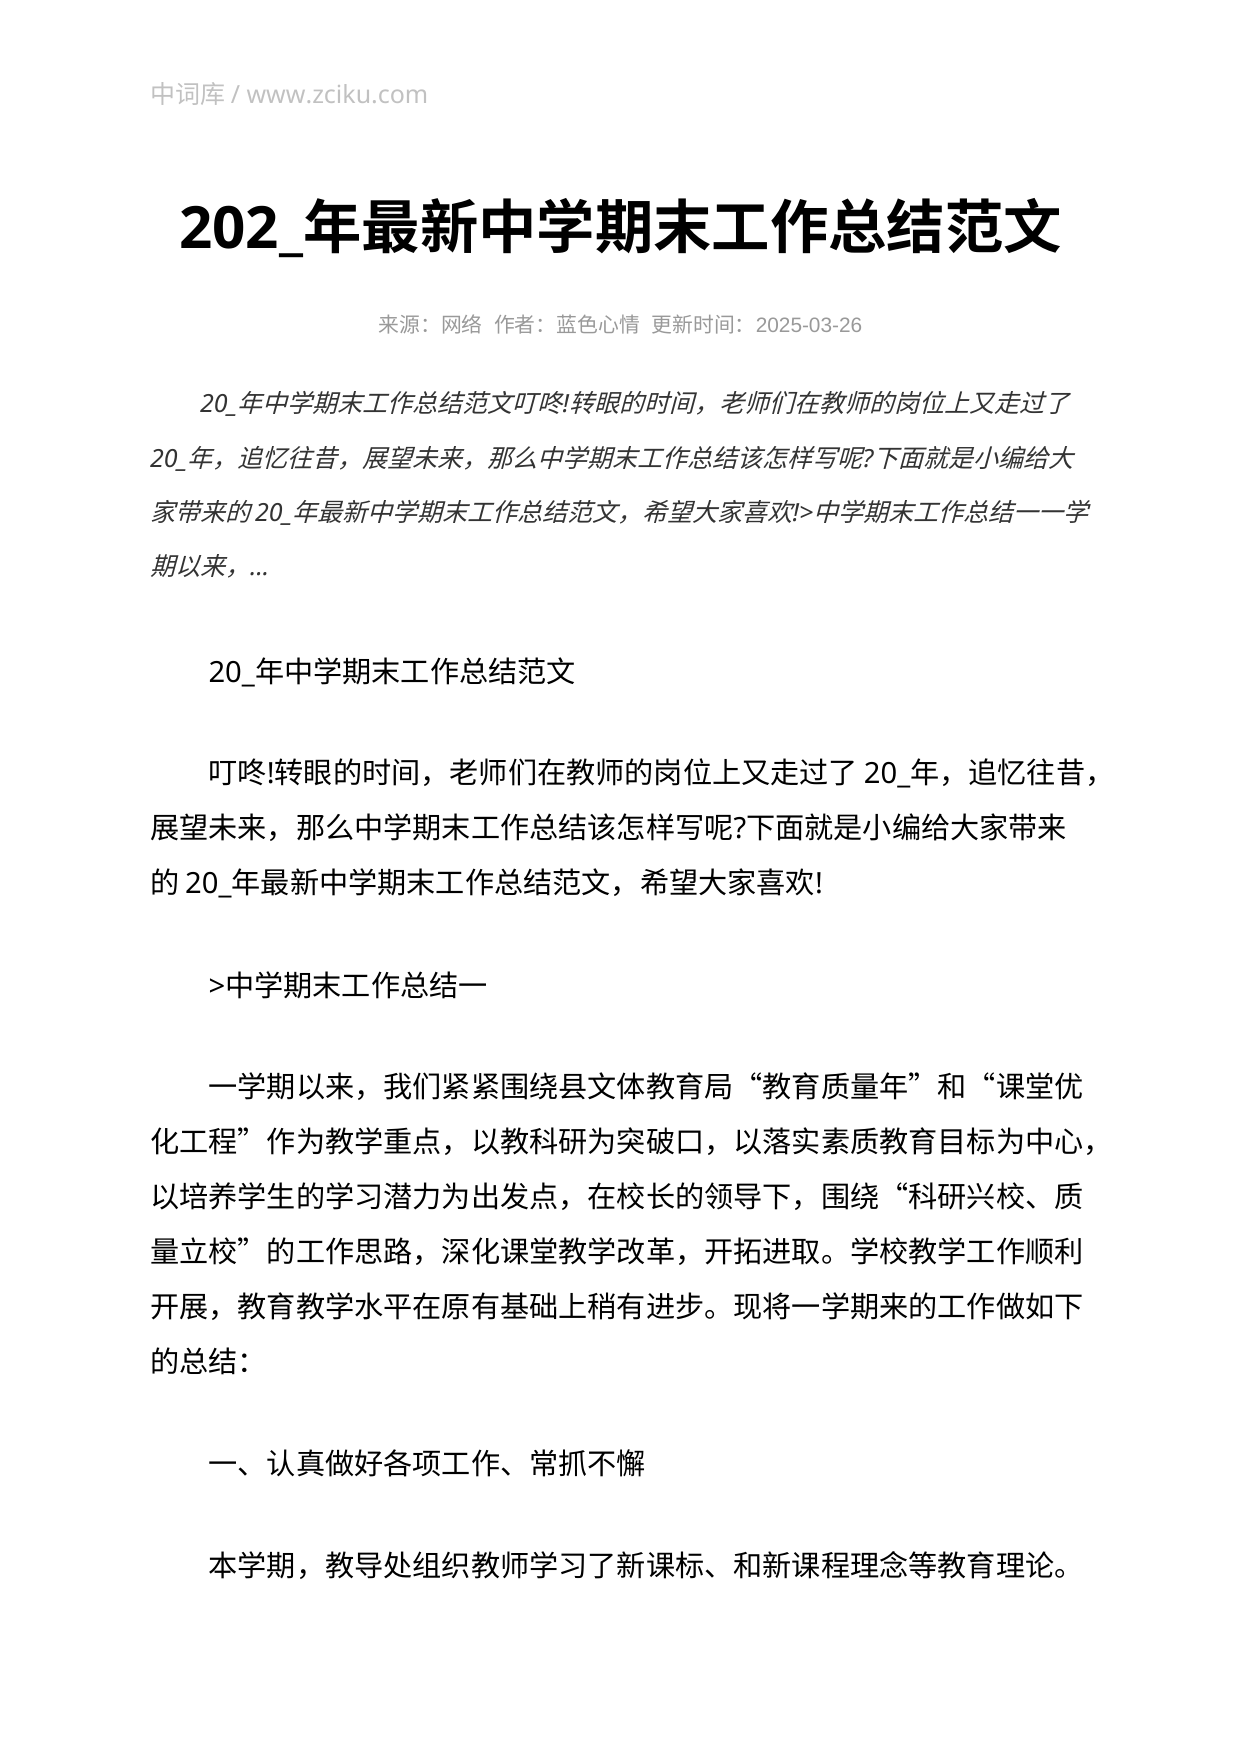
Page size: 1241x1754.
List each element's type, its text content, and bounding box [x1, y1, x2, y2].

text 20_年中学期末工作总结范文 [150, 648, 1090, 691]
subtitle 202_年最新中学期末工作总结范文 [150, 181, 1090, 266]
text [150, 1542, 1090, 1584]
text 来源：网络 作者：蓝色心情 更新时间：2025-03-26 [150, 313, 1090, 337]
text 一、认真做好各项工作、常抓不懈 [150, 1440, 1090, 1483]
text 20_年中学期末工作总结范文叮咚!转眼的时间，老师们在教师的岗位上又走过了20_年，追忆往昔，展望未来，那么中学期末工作总结该怎样写呢?下面就是小编给大家带来的20_年最新中学期末工作总结范文，希望大家喜欢!>中学期末工作总结一一学期以来，... [150, 384, 1090, 583]
text 叮咚!转眼的时间，老师们在教师的岗位上又走过了20_年，追忆往昔，展望未来，那么中学期末工作总结该怎样写呢?下面就是小编给大家带来的20_年最新中学期末工作总结范文，希望大家喜欢! [150, 750, 1090, 902]
text 一学期以来，我们紧紧围绕县文体教育局“教育质量年”和“课堂优化工程”作为教学重点，以教科研为突破口，以落实素质教育目标为中心，以培养学生的学习潜力为出发点，在校长的领导下，围绕“科研兴校、质量立校”的工作思路，深化课堂教学改革，开拓进取。学校教学工作顺利开展，教育教学水平在原有基础上稍有进步。现将一学期来的工作做如下的总结： [150, 1064, 1090, 1381]
text >中学期末工作总结一 [150, 962, 1090, 1004]
